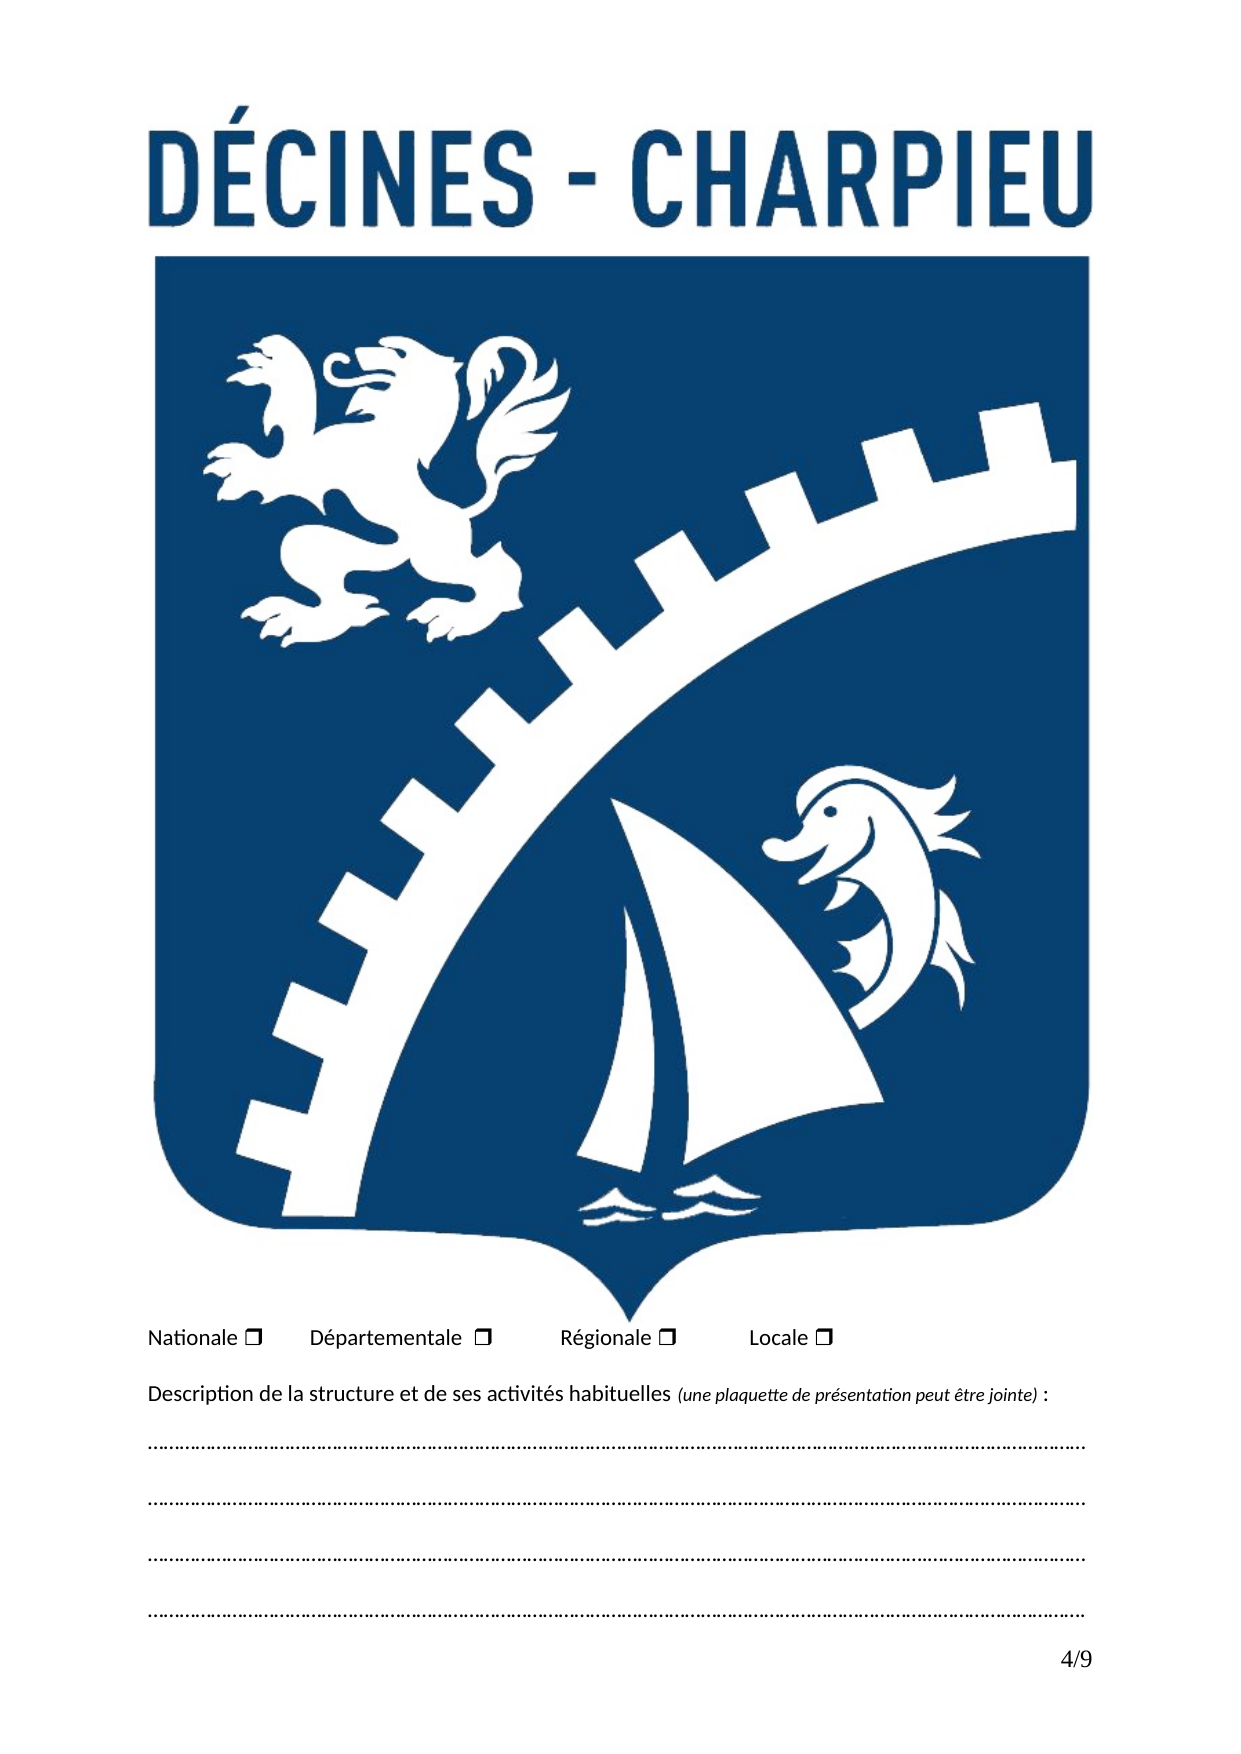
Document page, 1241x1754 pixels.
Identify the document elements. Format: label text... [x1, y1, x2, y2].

text Nationale Départementale Régionale Locale [148, 1323, 1092, 1351]
text ……………………………………………………………………………………………………………………………………………….…………… [148, 1483, 1092, 1511]
text ……………………………………………………………………………………………….…………………………………………………………… [148, 1427, 1092, 1455]
text ……………………………………………………………………………………………………………………………………………………………. [148, 1595, 1092, 1623]
picture [147, 102, 1093, 1323]
text ………………………………………………………………………………………………………………………………….………………………… [148, 1539, 1092, 1567]
text Description de la structure et de ses activités habituelles (une plaquette de présentation peut être jointe) : [148, 1379, 1092, 1407]
